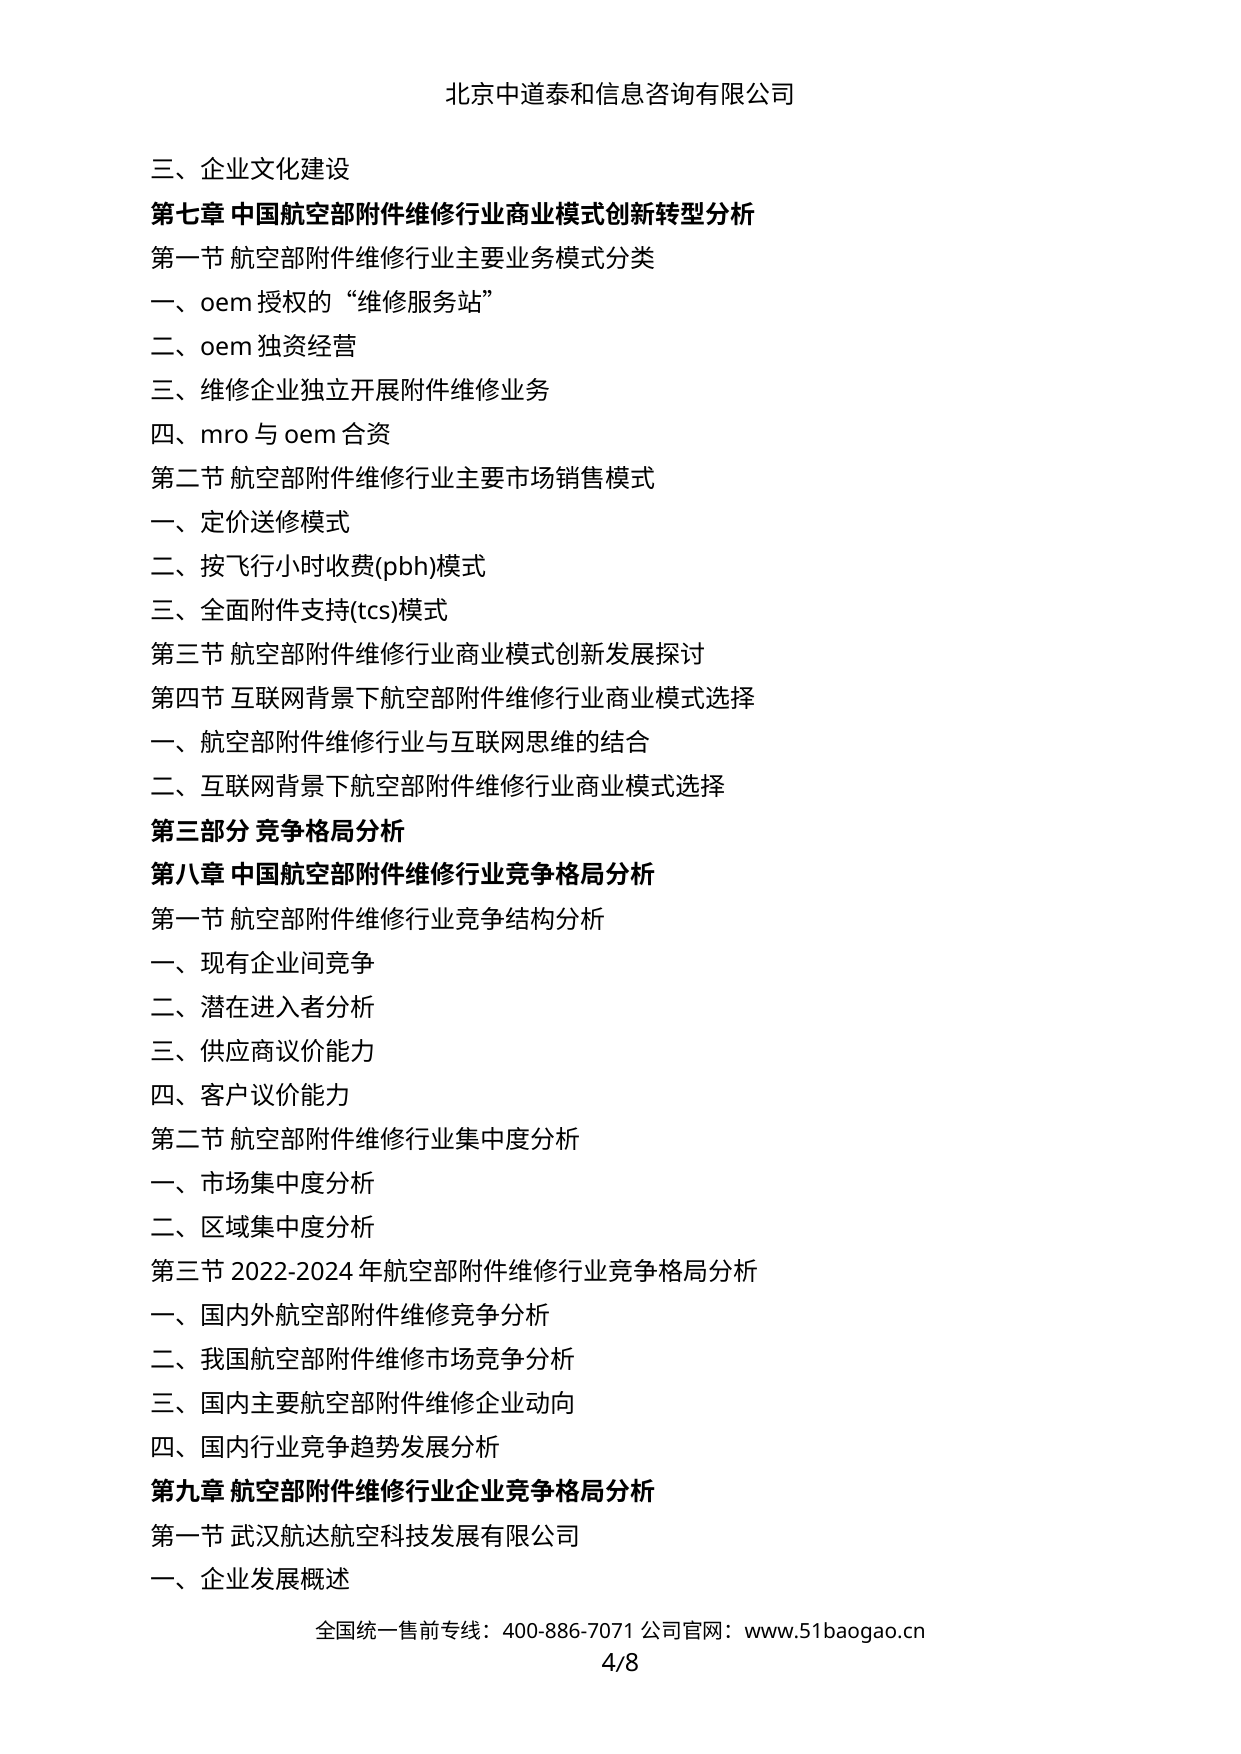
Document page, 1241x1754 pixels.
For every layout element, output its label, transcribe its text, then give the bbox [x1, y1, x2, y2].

text 第八章 中国航空部附件维修行业竞争格局分析 [150, 855, 1090, 891]
text 第一节 航空部附件维修行业竞争结构分析 [150, 899, 1090, 935]
text 一、市场集中度分析 [150, 1163, 1090, 1200]
text 三、全面附件支持(tcs)模式 [150, 591, 1090, 627]
text 三、供应商议价能力 [150, 1031, 1090, 1067]
text 第三部分 竞争格局分析 [150, 811, 1090, 847]
text 二、按飞行小时收费(pbh)模式 [150, 547, 1090, 583]
text 四、客户议价能力 [150, 1075, 1090, 1112]
text 一、定价送修模式 [150, 502, 1090, 539]
text 第七章 中国航空部附件维修行业商业模式创新转型分析 [150, 194, 1090, 230]
text 一、企业发展概述 [150, 1560, 1090, 1596]
text 第三节 2022-2024年航空部附件维修行业竞争格局分析 [150, 1252, 1090, 1288]
text 一、现有企业间竞争 [150, 943, 1090, 979]
text 三、国内主要航空部附件维修企业动向 [150, 1384, 1090, 1420]
text 二、我国航空部附件维修市场竞争分析 [150, 1340, 1090, 1376]
text 四、国内行业竞争趋势发展分析 [150, 1428, 1090, 1464]
text 四、mro与oem合资 [150, 414, 1090, 451]
text 一、oem授权的“维修服务站” [150, 282, 1090, 318]
text 二、区域集中度分析 [150, 1207, 1090, 1244]
text 二、互联网背景下航空部附件维修行业商业模式选择 [150, 767, 1090, 803]
text 一、航空部附件维修行业与互联网思维的结合 [150, 723, 1090, 759]
text 二、潜在进入者分析 [150, 987, 1090, 1023]
text 第一节 航空部附件维修行业主要业务模式分类 [150, 238, 1090, 274]
text 二、oem独资经营 [150, 326, 1090, 362]
text 第四节 互联网背景下航空部附件维修行业商业模式选择 [150, 679, 1090, 715]
text 一、国内外航空部附件维修竞争分析 [150, 1296, 1090, 1332]
text 第二节 航空部附件维修行业集中度分析 [150, 1119, 1090, 1156]
text 第三节 航空部附件维修行业商业模式创新发展探讨 [150, 635, 1090, 671]
text 第九章 航空部附件维修行业企业竞争格局分析 [150, 1472, 1090, 1508]
text 三、维修企业独立开展附件维修业务 [150, 370, 1090, 407]
text 三、企业文化建设 [150, 150, 1090, 186]
text 第一节 武汉航达航空科技发展有限公司 [150, 1516, 1090, 1552]
text 第二节 航空部附件维修行业主要市场销售模式 [150, 458, 1090, 495]
